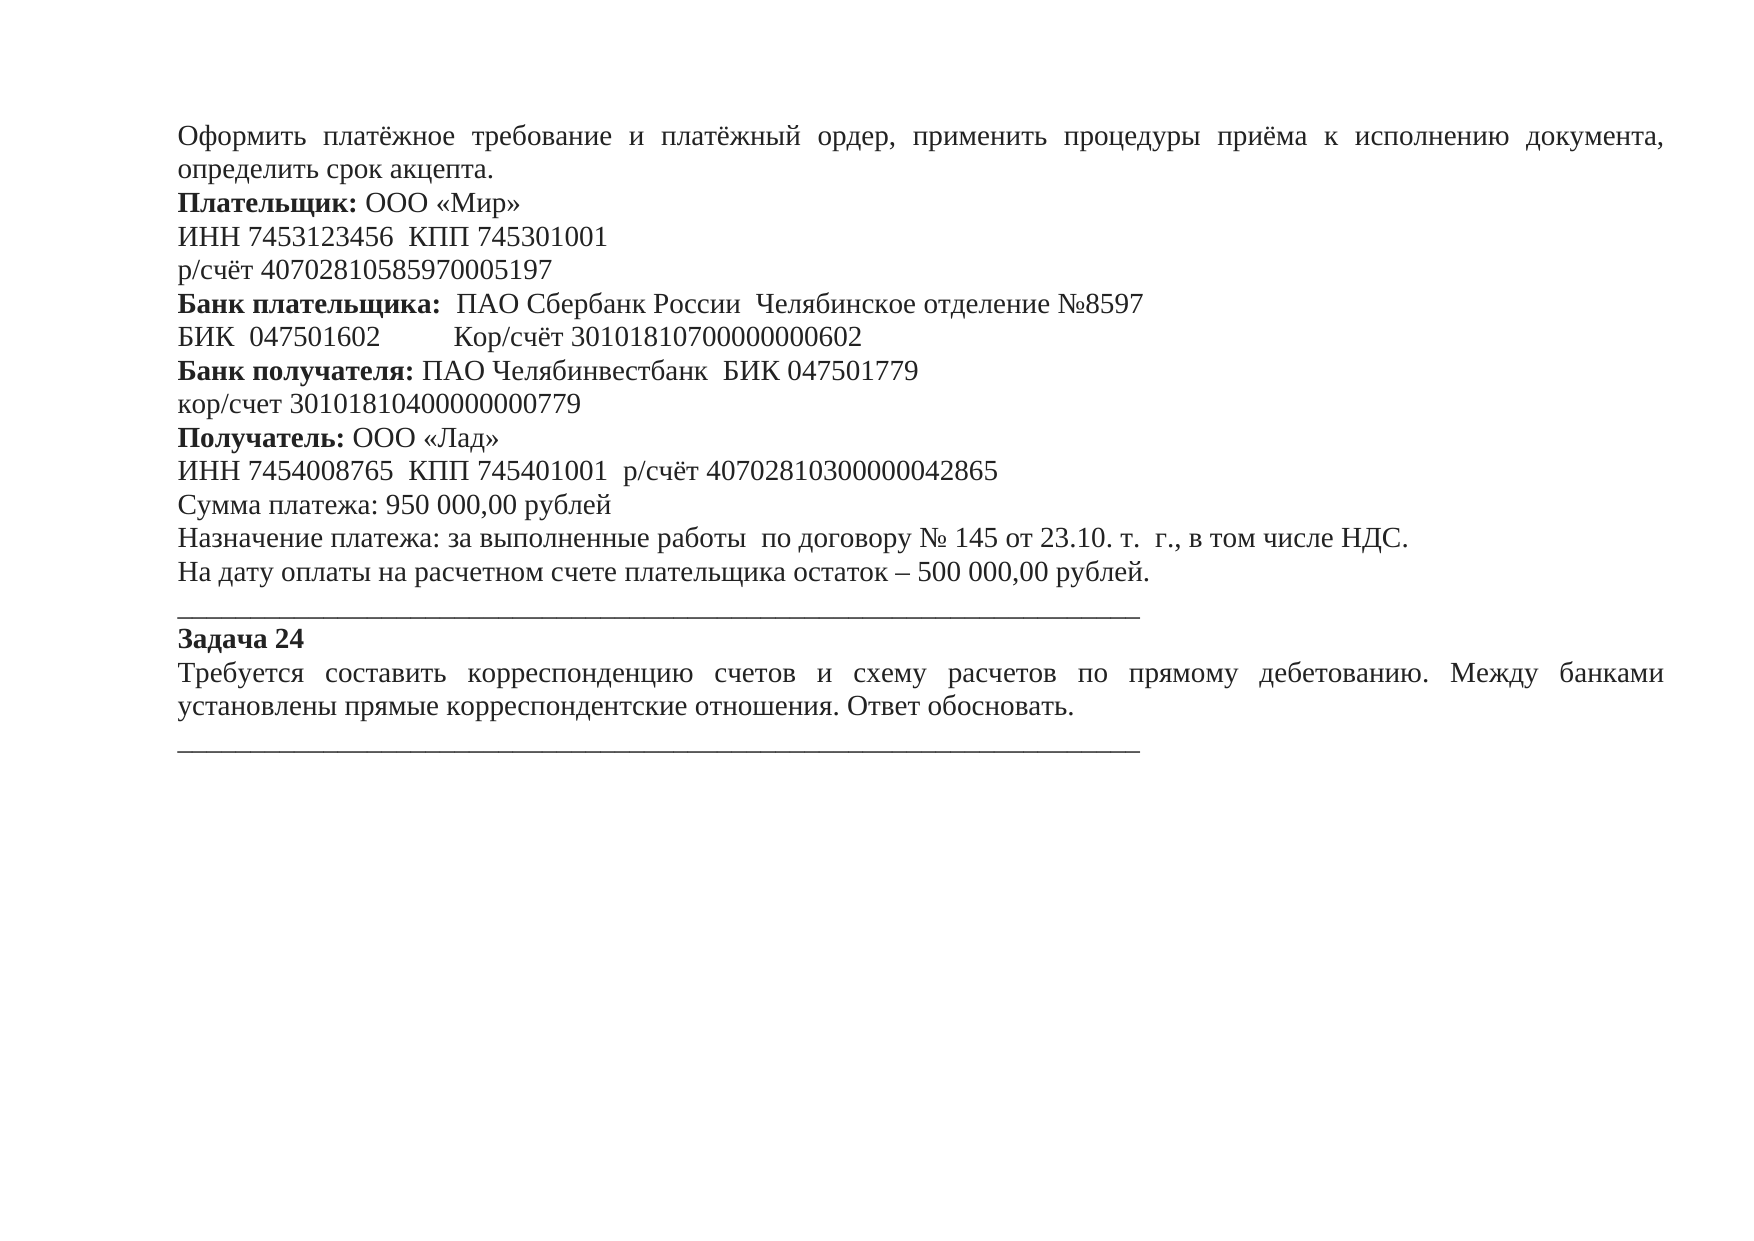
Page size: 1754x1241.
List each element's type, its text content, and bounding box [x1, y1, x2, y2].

text ИНН 7454008765 КПП 745401001 р/счёт 40702810300000042865 [177, 453, 1665, 487]
text Назначение платежа: за выполненные работы по договору № 145 от 23.10. т. г., в том числе НДС. [177, 521, 1665, 554]
text Получатель: ООО «Лад» [177, 420, 1665, 453]
text Оформить платёжное требование и платёжный ордер, применить процедуры приёма к исполнению документа, определить срок акцепта. [177, 118, 1665, 185]
text Банк получателя: ПАО Челябинвестбанк БИК 047501779 [177, 353, 1665, 386]
text ИНН 7453123456 КПП 745301001 [177, 219, 1665, 252]
text кор/счет 30101810400000000779 [177, 386, 1665, 420]
text Банк плательщика: ПАО Сбербанк России Челябинское отделение №8597 [177, 286, 1665, 319]
text БИК 047501602 Кор/счёт 30101810700000000602 [177, 319, 1665, 353]
text __________________________________________________________________ [177, 722, 1665, 755]
text р/счёт 40702810585970005197 [177, 252, 1665, 286]
text Задача 24 [177, 621, 1665, 655]
text __________________________________________________________________ [177, 588, 1665, 621]
text На дату оплаты на расчетном счете плательщика остаток – 500 000,00 рублей. [177, 554, 1665, 588]
text Плательщик: ООО «Мир» [177, 185, 1665, 219]
text Требуется составить корреспонденцию счетов и схему расчетов по прямому дебетованию. Между банками установлены прямые корреспондентские отношения. Ответ обосновать. [177, 655, 1665, 722]
text Сумма платежа: 950 000,00 рублей [177, 487, 1665, 521]
